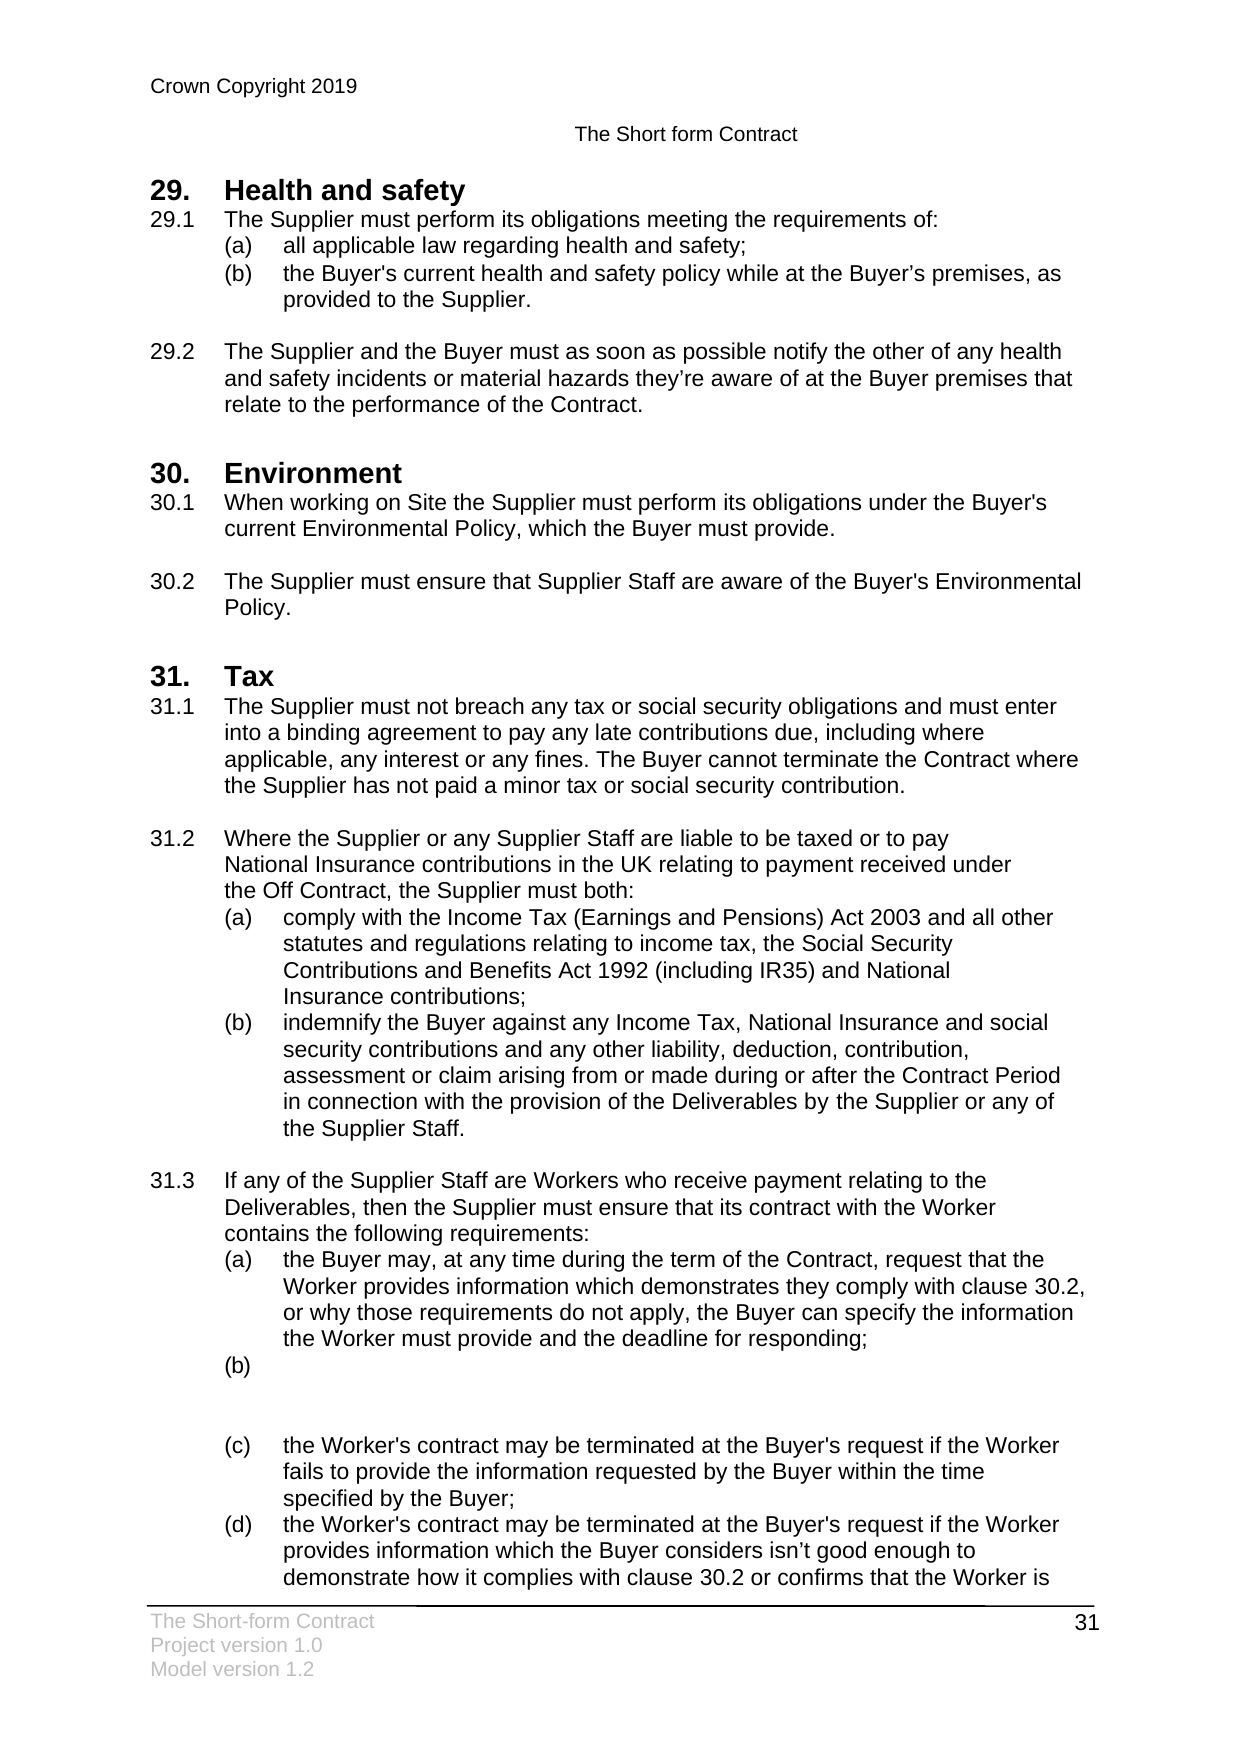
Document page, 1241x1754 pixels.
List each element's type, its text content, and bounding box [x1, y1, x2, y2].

list The Supplier must ensure that Supplier Staff are aware of the Buyer's Environmental Policy. [150, 568, 1082, 621]
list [224, 1511, 1088, 1590]
list the Buyer may, at any time during the term of the Contract, request that the Worker provides information which demonstrates they comply with clause 30.2, or why those requirements do not apply, the Buyer can specify the information the Worker must provide and the deadline for responding; [224, 1246, 1086, 1352]
list the Buyer's current health and safety policy while at the Buyer’s premises, as provided to the Supplier. [224, 259, 1062, 312]
list the Worker's contract may be terminated at the Buyer's request if the Worker fails to provide the information requested by the Buyer within the time specified by the Buyer; [224, 1432, 1081, 1511]
list comply with the Income Tax (Earnings and Pensions) Act 2003 and all other statutes and regulations relating to income tax, the Social Security Contributions and Benefits Act 1992 (including IR35) and National Insurance contributions; [224, 904, 1057, 1009]
list indemnify the Buyer against any Income Tax, National Insurance and social security contributions and any other liability, deduction, contribution, assessment or claim arising from or made during or after the Contract Period in connection with the provision of the Deliverables by the Supplier or any of the Supplier Staff. [224, 1009, 1085, 1141]
list The Supplier must perform its obligations meeting the requirements of: [150, 207, 1213, 233]
list When working on Site the Supplier must perform its obligations under the Buyer's current Environmental Policy, which the Buyer must provide. [150, 490, 1048, 542]
subtitle Health and safety [150, 173, 1213, 206]
list The Supplier must not breach any tax or social security obligations and must enter into a binding agreement to pay any late contributions due, including where applicable, any interest or any fines. The Buyer cannot terminate the Contract where the Supplier has not paid a minor tax or social security contribution. [150, 693, 1085, 798]
list If any of the Supplier Staff are Workers who receive payment relating to the Deliverables, then the Supplier must ensure that its contract with the Worker contains the following requirements: [150, 1167, 1087, 1246]
subtitle Environment [150, 456, 1213, 489]
list Where the Supplier or any Supplier Staff are liable to be taxed or to pay National Insurance contributions in the UK relating to payment received under the Off Contract, the Supplier must both: [150, 825, 1039, 904]
subtitle Tax [150, 659, 1213, 692]
list all applicable law regarding health and safety; [224, 233, 1213, 259]
list The Supplier and the Buyer must as soon as possible notify the other of any health and safety incidents or material hazards they’re aware of at the Buyer premises that relate to the performance of the Contract. [150, 338, 1073, 417]
